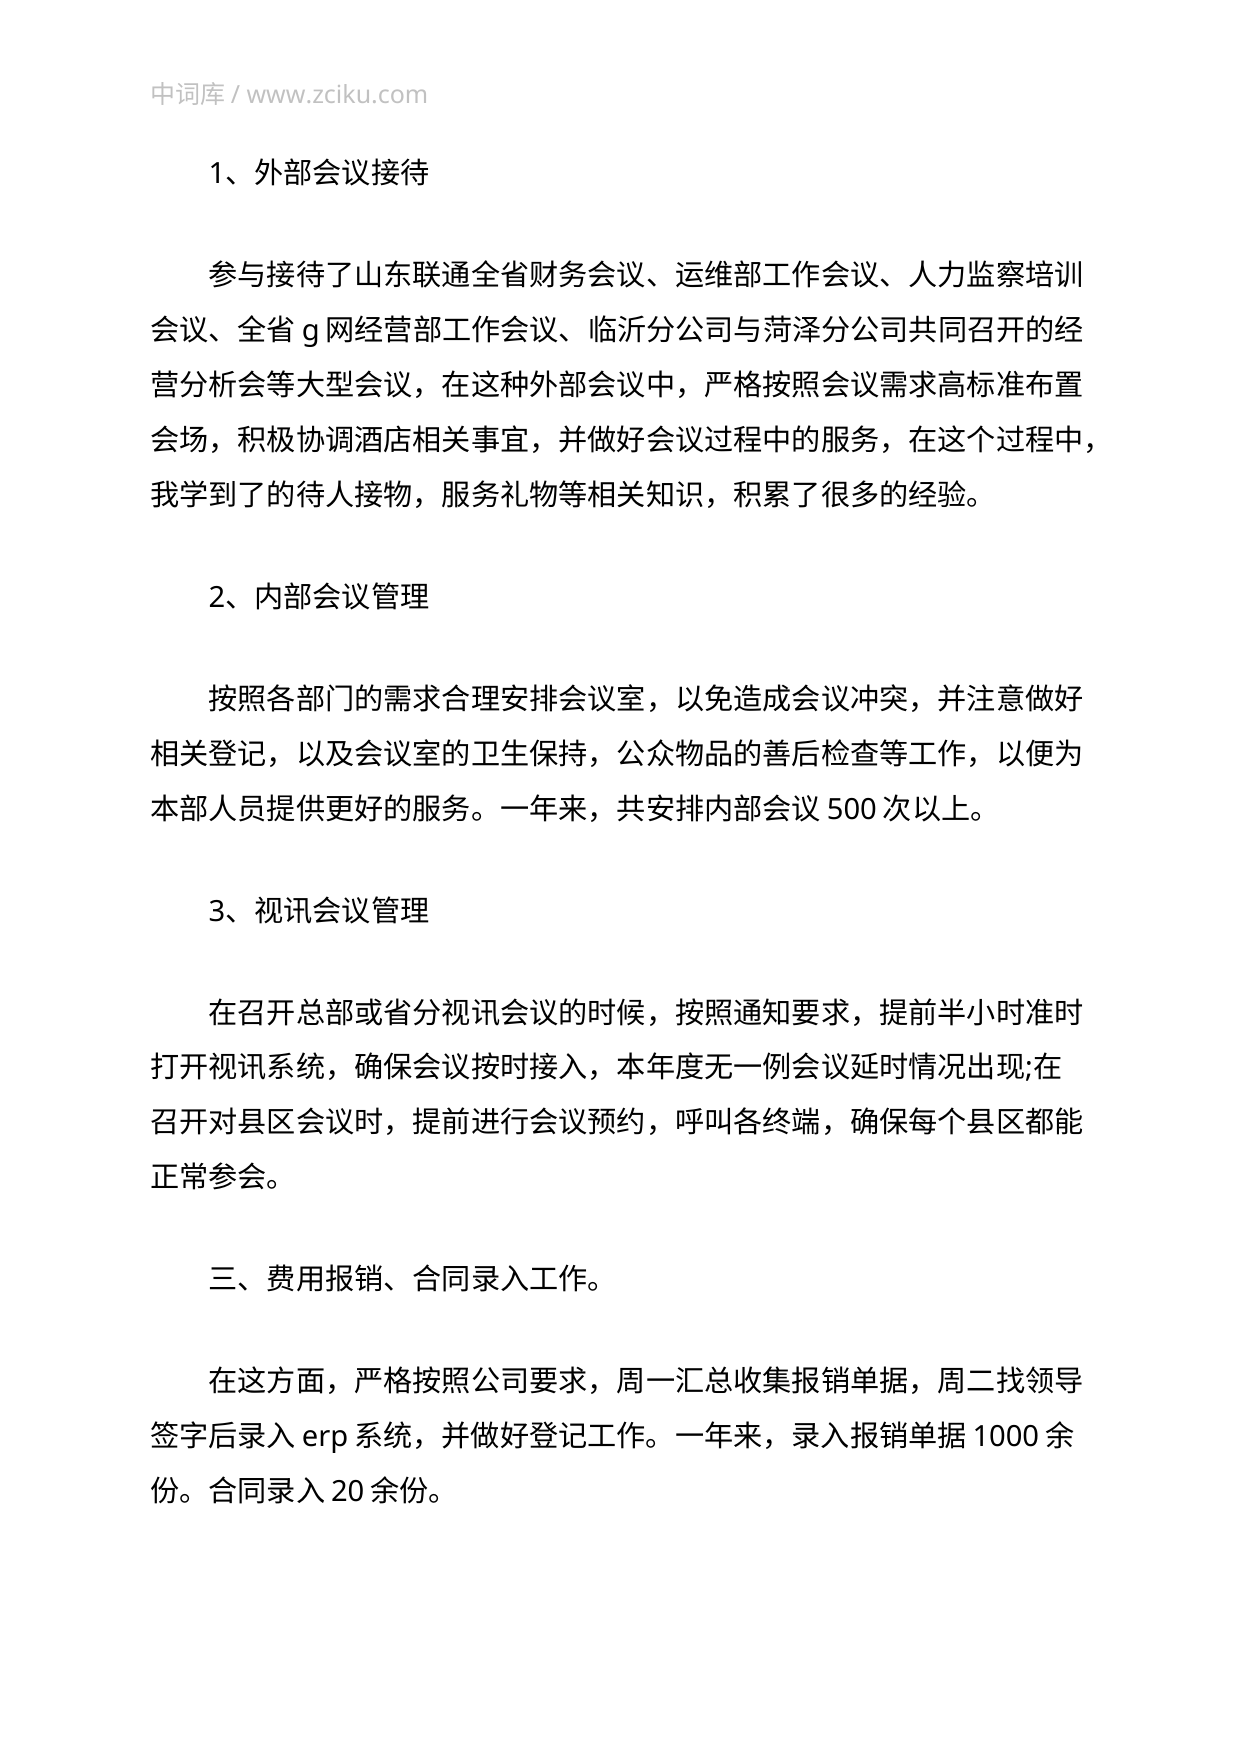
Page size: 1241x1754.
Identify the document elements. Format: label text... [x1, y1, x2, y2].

text 1、外部会议接待 [150, 150, 1090, 192]
text 参与接待了山东联通全省财务会议、运维部工作会议、人力监察培训会议、全省g网经营部工作会议、临沂分公司与菏泽分公司共同召开的经营分析会等大型会议，在这种外部会议中，严格按照会议需求高标准布置会场，积极协调酒店相关事宜，并做好会议过程中的服务，在这个过程中，我学到了的待人接物，服务礼物等相关知识，积累了很多的经验。 [150, 252, 1090, 514]
text 在召开总部或省分视讯会议的时候，按照通知要求，提前半小时准时打开视讯系统，确保会议按时接入，本年度无一例会议延时情况出现;在召开对县区会议时，提前进行会议预约，呼叫各终端，确保每个县区都能正常参会。 [150, 989, 1090, 1196]
text 2、内部会议管理 [150, 573, 1090, 616]
text 3、视讯会议管理 [150, 887, 1090, 929]
text 按照各部门的需求合理安排会议室，以免造成会议冲突，并注意做好相关登记，以及会议室的卫生保持，公众物品的善后检查等工作，以便为本部人员提供更好的服务。一年来，共安排内部会议500次以上。 [150, 675, 1090, 828]
text 三、费用报销、合同录入工作。 [150, 1256, 1090, 1298]
text 在这方面，严格按照公司要求，周一汇总收集报销单据，周二找领导签字后录入erp系统，并做好登记工作。一年来，录入报销单据1000余份。合同录入20余份。 [150, 1357, 1090, 1510]
